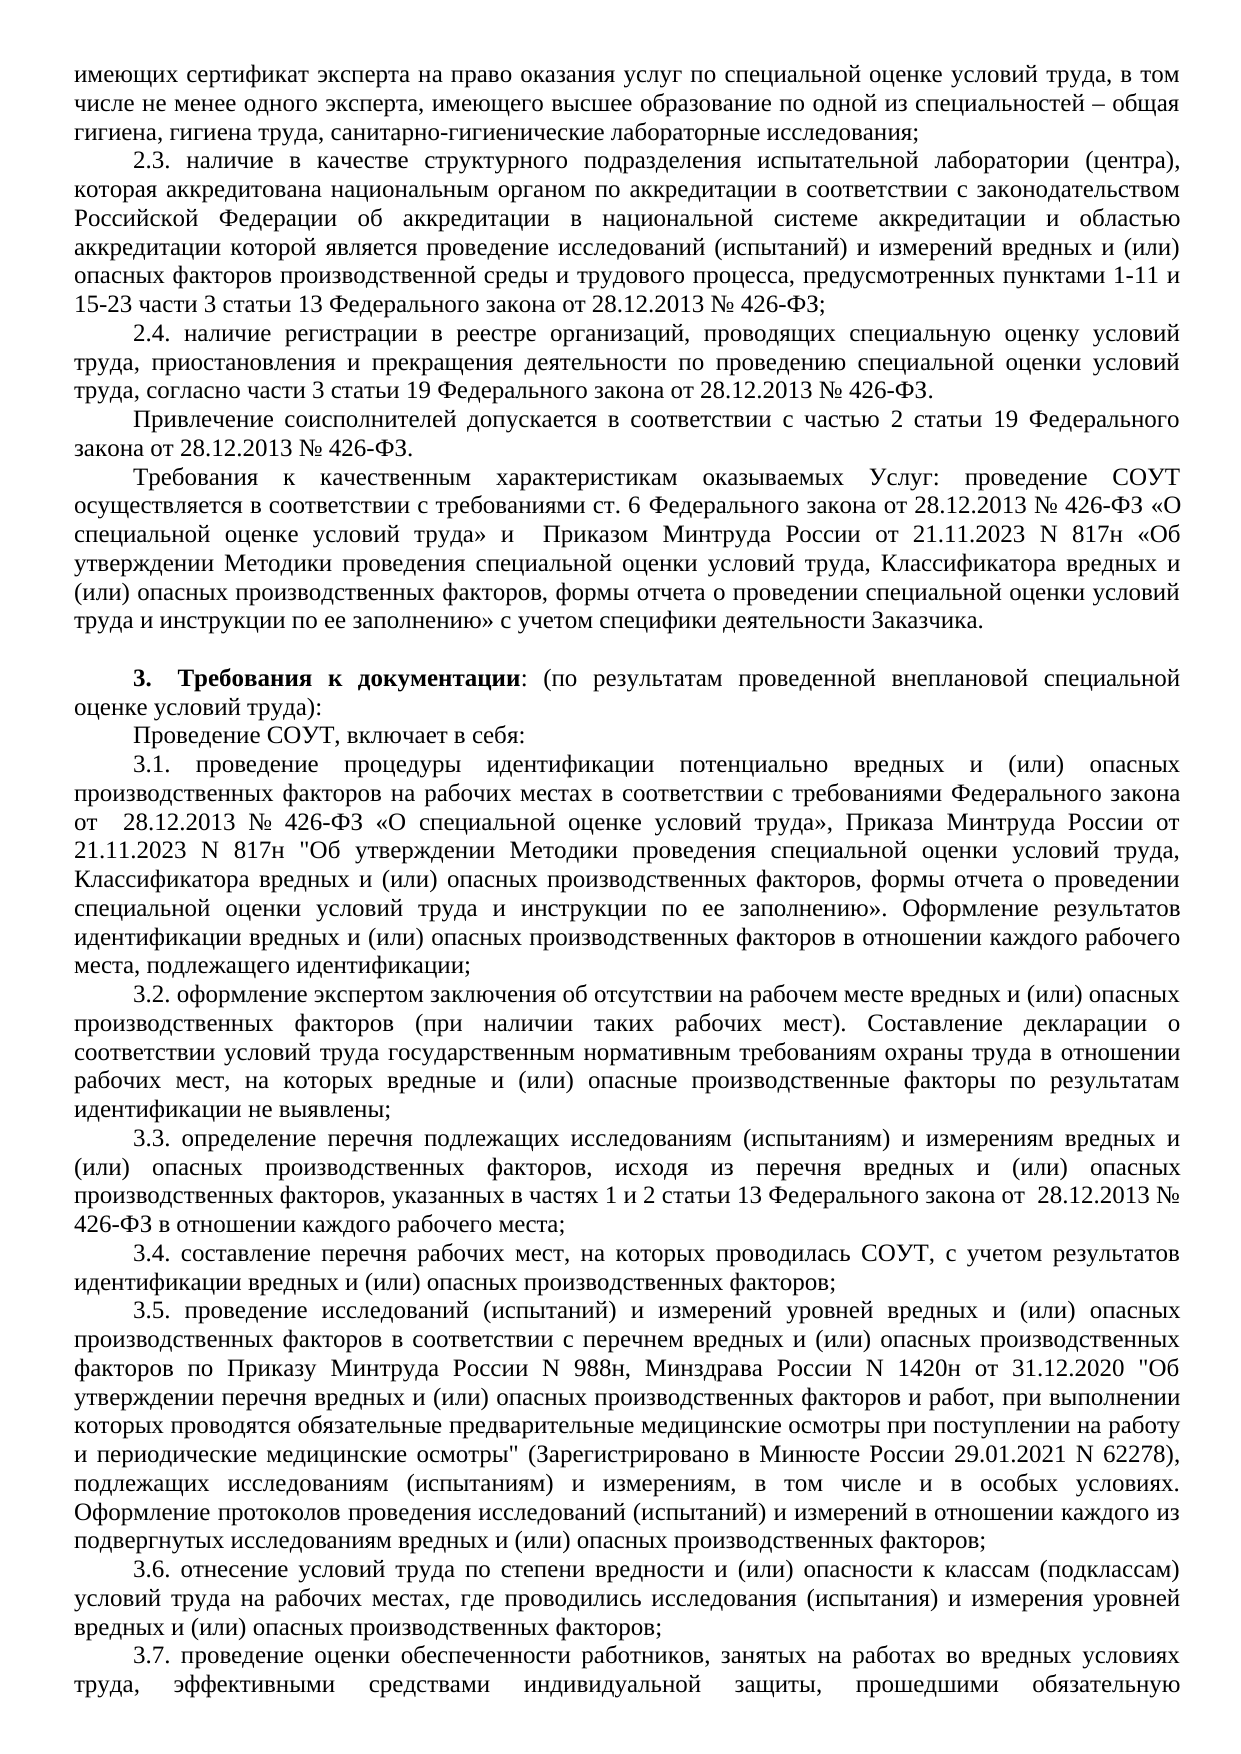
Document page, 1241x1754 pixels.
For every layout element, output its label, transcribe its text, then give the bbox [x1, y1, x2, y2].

text 2.3. наличие в качестве структурного подразделения испытательной лаборатории (центра), которая аккредитована национальным органом по аккредитации в соответствии с законодательством Российской Федерации об аккредитации в национальной системе аккредитации и областью аккредитации которой является проведение исследований (испытаний) и измерений вредных и (или) опасных факторов производственной среды и трудового процесса, предусмотренных и ; [74, 145, 1181, 318]
list Требования к документации: (по результатам проведенной внеплановой специальной оценке условий труда): [74, 663, 1181, 720]
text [74, 59, 1181, 145]
text 3.1. проведение процедуры идентификации потенциально вредных и (или) опасных производственных факторов на рабочих местах в соответствии с требованиями Федерального закона от 28.12.2013 № 426-ФЗ «О специальной оценке условий труда», Приказа Минтруда России от 21.11.2023 N 817н "Об утверждении Методики проведения специальной оценки условий труда, Классификатора вредных и (или) опасных производственных факторов, формы отчета о проведении специальной оценки условий труда и инструкции по ее заполнению». Оформление результатов идентификации вредных и (или) опасных производственных факторов в отношении каждого рабочего места, подлежащего идентификации; [74, 749, 1181, 979]
text 3.3. определение перечня подлежащих исследованиям (испытаниям) и измерениям вредных и (или) опасных производственных факторов, исходя из перечня вредных и (или) опасных производственных факторов, указанных в частях 1 и 2 статьи 13 Федерального закона от 28.12.2013 № 426-ФЗ в отношении каждого рабочего места; [74, 1123, 1181, 1238]
text Проведение СОУТ, включает в себя: [74, 720, 1181, 749]
text 3.4. составление перечня рабочих мест, на которых проводилась СОУТ, с учетом результатов идентификации вредных и (или) опасных производственных факторов; [74, 1238, 1181, 1295]
text Требования к качественным характеристикам оказываемых Услуг: проведение СОУТ осуществляется в соответствии с требованиями ст. 6 Федерального закона от 28.12.2013 № 426-ФЗ «О специальной оценке условий труда» и Приказом Минтруда России от 21.11.2023 N 817н «Об утверждении Методики проведения специальной оценки условий труда, Классификатора вредных и (или) опасных производственных факторов, формы отчета о проведении специальной оценки условий труда и инструкции по ее заполнению» с учетом специфики деятельности Заказчика. [74, 462, 1181, 634]
text 3.5. проведение исследований (испытаний) и измерений уровней вредных и (или) опасных производственных факторов в соответствии с перечнем вредных и (или) опасных производственных факторов по Приказу Минтруда России N 988н, Минздрава России N 1420н от 31.12.2020 "Об утверждении перечня вредных и (или) опасных производственных факторов и работ, при выполнении которых проводятся обязательные предварительные медицинские осмотры при поступлении на работу и периодические медицинские осмотры" (Зарегистрировано в Минюсте России 29.01.2021 N 62278), подлежащих исследованиям (испытаниям) и измерениям, в том числе и в особых условиях. Оформление протоколов проведения исследований (испытаний) и измерений в отношении каждого из подвергнутых исследованиям вредных и (или) опасных производственных факторов; [74, 1295, 1181, 1554]
text Привлечение соисполнителей допускается в соответствии с . [74, 404, 1181, 462]
text 3.2. оформление экспертом заключения об отсутствии на рабочем месте вредных и (или) опасных производственных факторов (при наличии таких рабочих мест). Составление декларации о соответствии условий труда государственным нормативным требованиям охраны труда в отношении рабочих мест, на которых вредные и (или) опасные производственные факторы по результатам идентификации не выявлены; [74, 979, 1181, 1123]
text 2.4. наличие регистрации в реестре организаций, проводящих специальную оценку условий труда, приостановления и прекращения деятельности по проведению специальной оценки условий труда, согласно . [74, 318, 1181, 404]
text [74, 1640, 1181, 1698]
text 3.6. отнесение условий труда по степени вредности и (или) опасности к классам (подклассам) условий труда на рабочих местах, где проводились исследования (испытания) и измерения уровней вредных и (или) опасных производственных факторов; [74, 1554, 1181, 1640]
